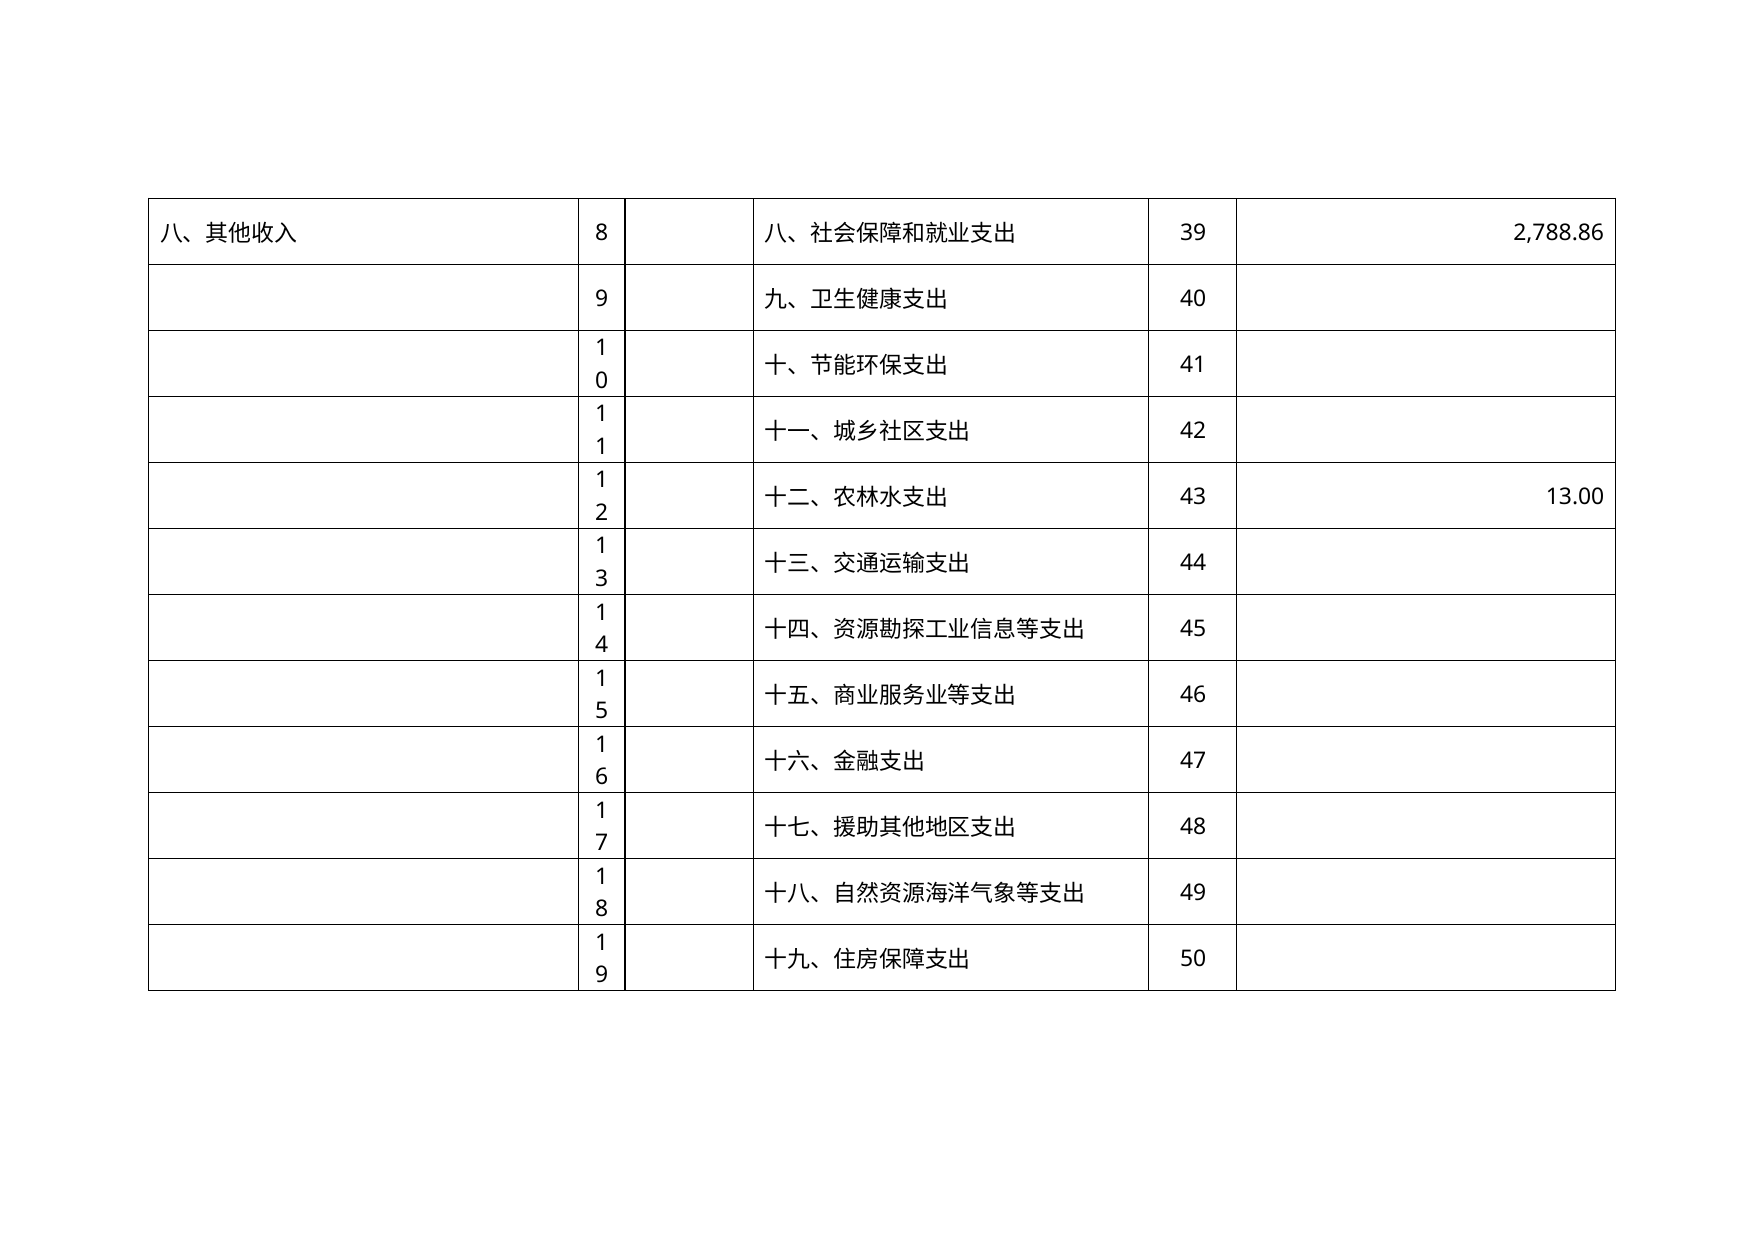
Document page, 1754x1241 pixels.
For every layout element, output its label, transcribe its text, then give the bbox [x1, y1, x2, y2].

table_cell [1237, 859, 1615, 924]
table_cell [626, 793, 753, 858]
table_cell 18 [579, 859, 624, 924]
table_cell 11 [579, 397, 624, 462]
table_cell [626, 331, 753, 396]
table_cell [1237, 727, 1615, 792]
table_cell 十五、商业服务业等支出 [754, 661, 1148, 726]
table_cell [1237, 661, 1615, 726]
table_cell 十六、金融支出 [754, 727, 1148, 792]
table_cell [626, 529, 753, 594]
table_cell [149, 793, 578, 858]
table_cell 10 [579, 331, 624, 396]
table_cell 44 [1149, 529, 1236, 594]
table_cell 十一、城乡社区支出 [754, 397, 1148, 462]
table_cell 40 [1149, 265, 1236, 330]
table_cell [149, 661, 578, 726]
table_cell 48 [1149, 793, 1236, 858]
table_cell 12 [579, 463, 624, 528]
table_cell [149, 463, 578, 528]
table_cell 45 [1149, 595, 1236, 660]
table_cell 十八、自然资源海洋气象等支出 [754, 859, 1148, 924]
table_cell 16 [579, 727, 624, 792]
table_cell 八、其他收入 [149, 199, 578, 264]
table_cell [1237, 265, 1615, 330]
table_cell 十七、援助其他地区支出 [754, 793, 1148, 858]
table_cell [149, 925, 578, 990]
table_cell [626, 199, 753, 264]
table_cell 9 [579, 265, 624, 330]
table_cell 13 [579, 529, 624, 594]
table_cell [1237, 331, 1615, 396]
table_cell 41 [1149, 331, 1236, 396]
table_cell 2,788.86 [1237, 199, 1615, 264]
table_cell [626, 463, 753, 528]
table_cell [149, 265, 578, 330]
table_cell [626, 661, 753, 726]
table_cell [149, 595, 578, 660]
table_cell 43 [1149, 463, 1236, 528]
table_cell [626, 925, 753, 990]
table_cell [626, 727, 753, 792]
table_cell 十三、交通运输支出 [754, 529, 1148, 594]
table_cell 13.00 [1237, 463, 1615, 528]
table_cell 九、卫生健康支出 [754, 265, 1148, 330]
table_cell 42 [1149, 397, 1236, 462]
table_cell [149, 859, 578, 924]
table_cell 十九、住房保障支出 [754, 925, 1148, 990]
table_cell 19 [579, 925, 624, 990]
table_cell 50 [1149, 925, 1236, 990]
table_cell 46 [1149, 661, 1236, 726]
table_cell 47 [1149, 727, 1236, 792]
table_cell [1237, 925, 1615, 990]
table_cell [1237, 397, 1615, 462]
table_cell 十四、资源勘探工业信息等支出 [754, 595, 1148, 660]
table_cell 14 [579, 595, 624, 660]
table_cell [626, 265, 753, 330]
table_cell [149, 529, 578, 594]
table_cell 十二、农林水支出 [754, 463, 1148, 528]
table_cell [149, 727, 578, 792]
table_cell [626, 859, 753, 924]
table_cell [626, 397, 753, 462]
table_cell [1237, 529, 1615, 594]
table_cell [626, 595, 753, 660]
table_cell 十、节能环保支出 [754, 331, 1148, 396]
table_cell 15 [579, 661, 624, 726]
table_cell [1237, 793, 1615, 858]
table_cell 8 [579, 199, 624, 264]
table_cell 49 [1149, 859, 1236, 924]
table_cell 八、社会保障和就业支出 [754, 199, 1148, 264]
table_cell [149, 397, 578, 462]
table_cell 17 [579, 793, 624, 858]
table_cell 39 [1149, 199, 1236, 264]
table_cell [1237, 595, 1615, 660]
table_cell [149, 331, 578, 396]
